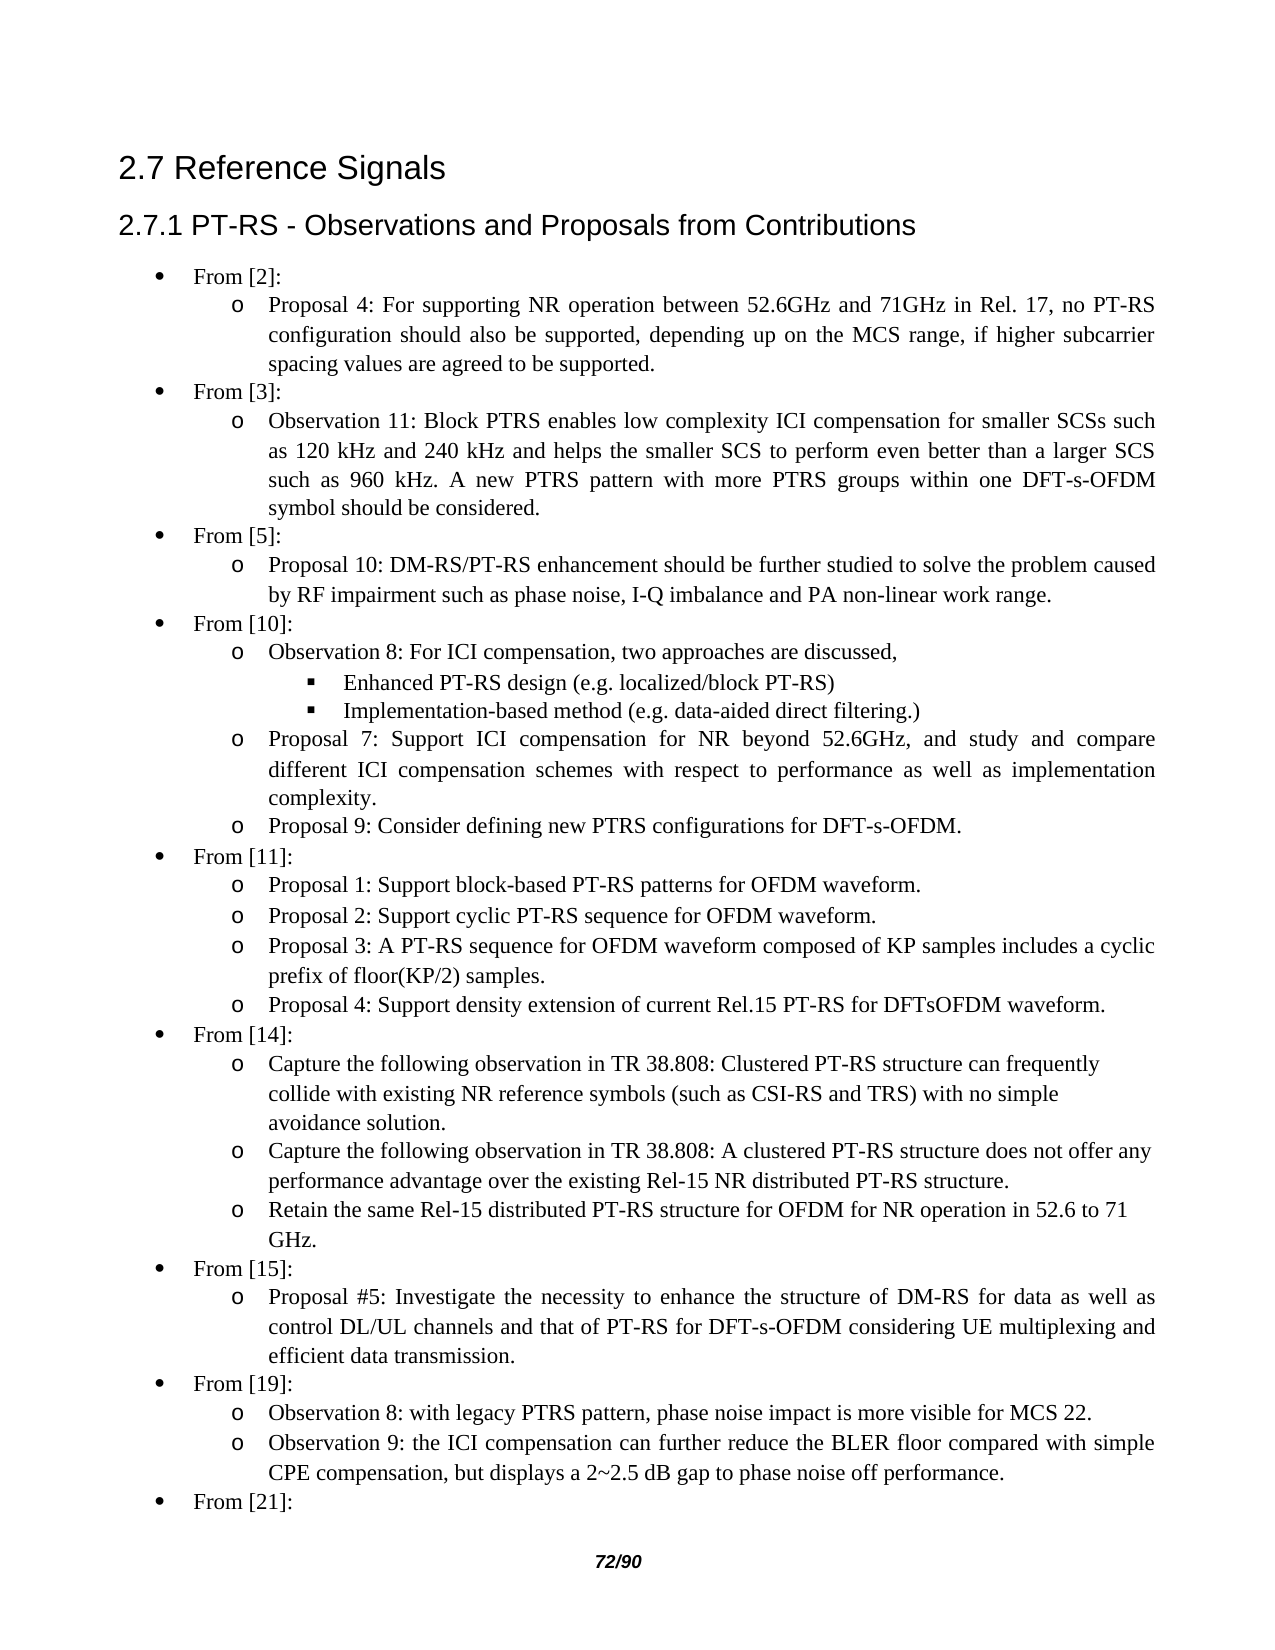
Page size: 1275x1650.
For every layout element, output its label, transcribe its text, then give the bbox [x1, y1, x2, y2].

list Observation 11: Block PTRS enables low complexity ICI compensation for smaller SCSs such as 120 kHz and 240 kHz and helps the smaller SCS to perform even better than a larger SCS such as 960 kHz. A new PTRS pattern with more PTRS groups within one DFT-s-OFDM symbol should be considered. [231, 407, 1157, 520]
list From [5]: [156, 522, 1157, 549]
list From [19]: [156, 1370, 1157, 1397]
list Observation 8: For ICI compensation, two approaches are discussed, [231, 638, 1157, 666]
list Proposal 2: Support cyclic PT-RS sequence for OFDM waveform. [231, 902, 1157, 930]
list Proposal 4: Support density extension of current Rel.15 PT-RS for DFTsOFDM waveform. [231, 991, 1157, 1019]
list From [2]: [156, 263, 1157, 289]
list Enhanced PT-RS design (e.g. localized/block PT-RS) [306, 668, 1157, 695]
list Proposal 1: Support block-based PT-RS patterns for OFDM waveform. [231, 871, 1157, 900]
list Proposal #5: Investigate the necessity to enhance the structure of DM-RS for data as well as control DL/UL channels and that of PT-RS for DFT-s-OFDM considering UE multiplexing and efficient data transmission. [231, 1283, 1157, 1368]
list From [11]: [156, 843, 1157, 869]
list From [15]: [156, 1254, 1157, 1281]
list Observation 8: with legacy PTRS pattern, phase noise impact is more visible for MCS 22. [231, 1399, 1157, 1427]
list Proposal 10: DM-RS/PT-RS enhancement should be further studied to solve the problem caused by RF impairment such as phase noise, I-Q imbalance and PA non-linear work range. [231, 551, 1157, 608]
subtitle 2.7.1 PT-RS - Observations and Proposals from Contributions [118, 208, 1157, 241]
list Capture the following observation in TR 38.808: A clustered PT-RS structure does not offer any performance advantage over the existing Rel-15 NR distributed PT-RS structure. [231, 1137, 1157, 1194]
list Retain the same Rel-15 distributed PT-RS structure for OFDM for NR operation in 52.6 to 71 GHz. [231, 1196, 1157, 1252]
list Proposal 7: Support ICI compensation for NR beyond 52.6GHz, and study and compare different ICI compensation schemes with respect to performance as well as implementation complexity. [231, 725, 1157, 811]
list Proposal 9: Consider defining new PTRS configurations for DFT-s-OFDM. [231, 813, 1157, 841]
list Proposal 4: For supporting NR operation between 52.6GHz and 71GHz in Rel. 17, no PT-RS configuration should also be supported, depending up on the MCS range, if higher subcarrier spacing values are agreed to be supported. [231, 291, 1157, 376]
list Capture the following observation in TR 38.808: Clustered PT-RS structure can frequently collide with existing NR reference symbols (such as CSI-RS and TRS) with no simple avoidance solution. [231, 1050, 1157, 1135]
list From [14]: [156, 1021, 1157, 1048]
list From [21]: [156, 1488, 1157, 1514]
list From [3]: [156, 378, 1157, 405]
list Implementation-based method (e.g. data-aided direct filtering.) [306, 697, 1157, 723]
list From [10]: [156, 610, 1157, 636]
list Proposal 3: A PT-RS sequence for OFDM waveform composed of KP samples includes a cyclic prefix of floor(KP/2) samples. [231, 932, 1157, 989]
subtitle 2.7 Reference Signals [118, 148, 1157, 186]
list Observation 9: the ICI compensation can further reduce the BLER floor compared with simple CPE compensation, but displays a 2~2.5 dB gap to phase noise off performance. [231, 1429, 1157, 1486]
